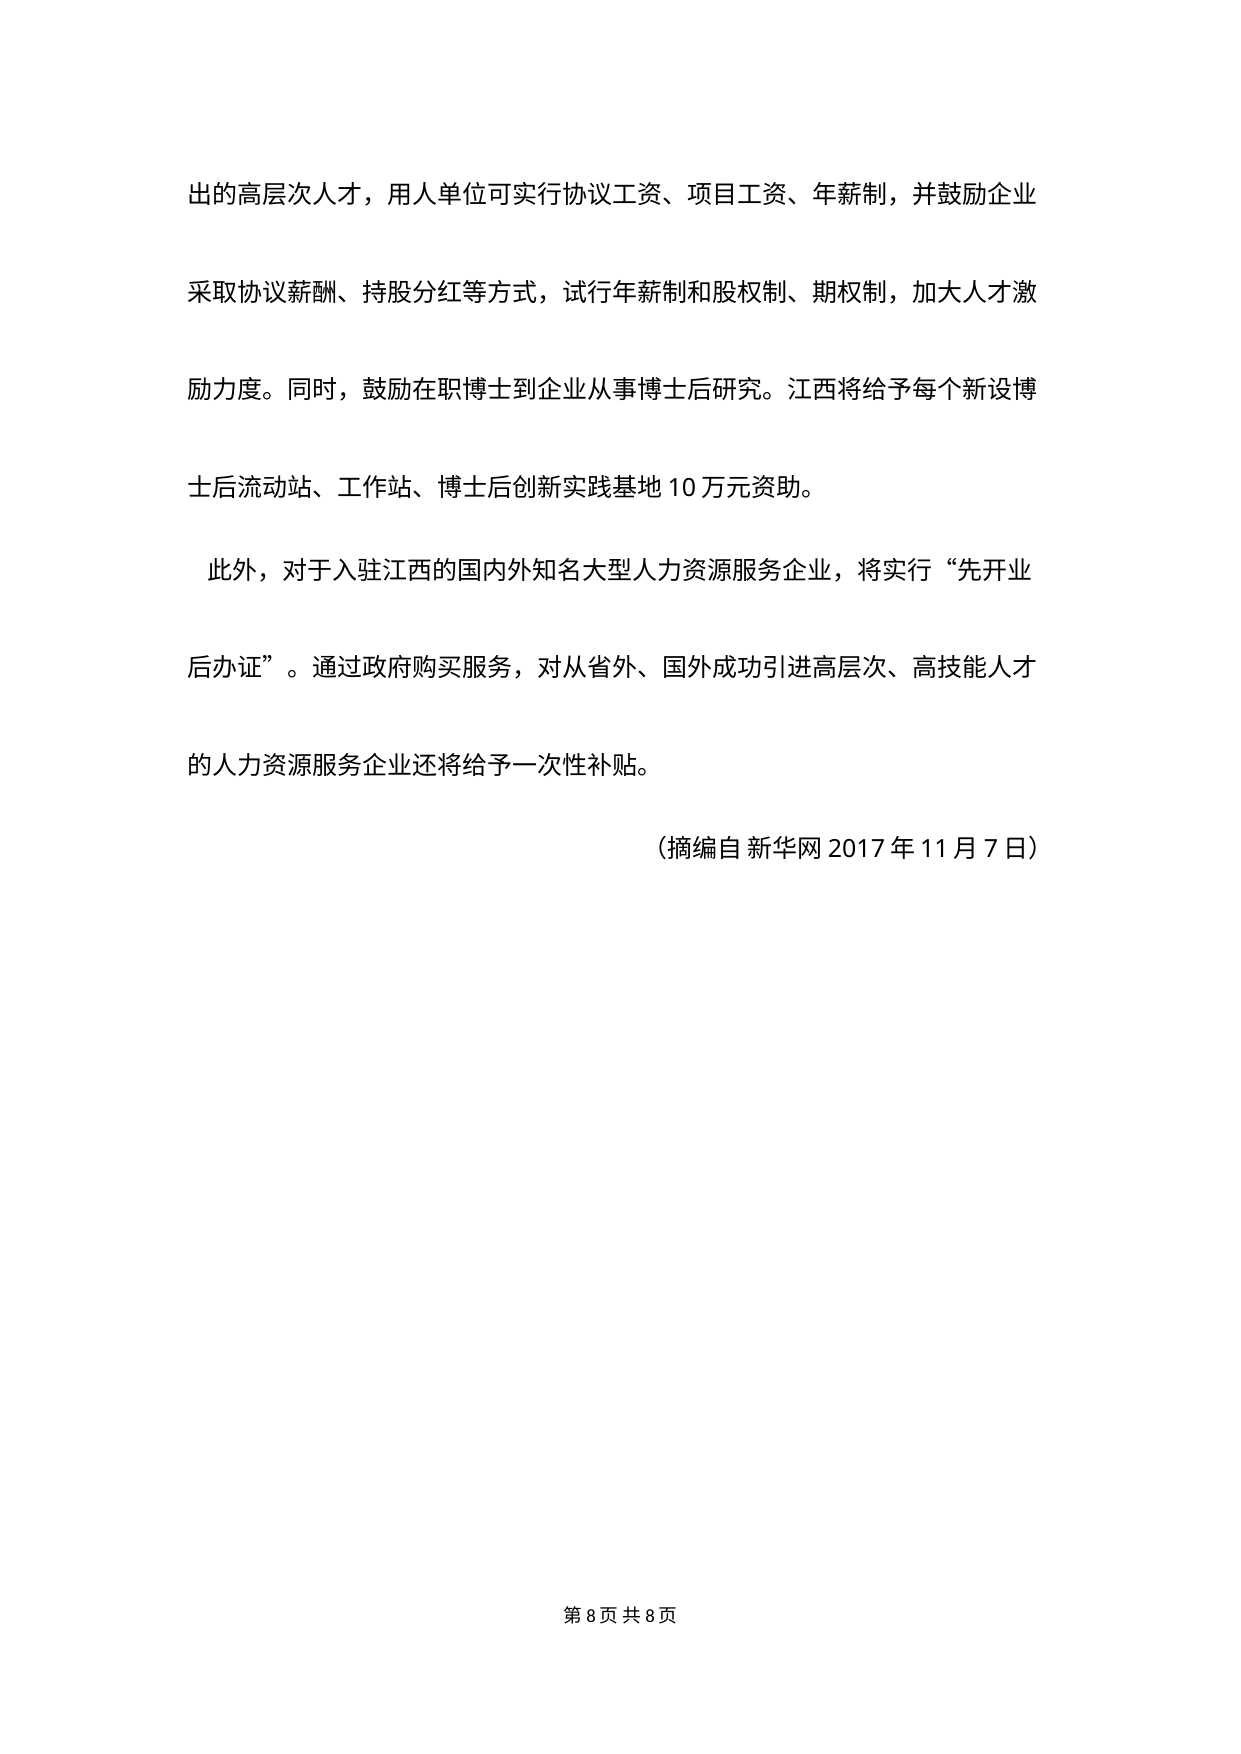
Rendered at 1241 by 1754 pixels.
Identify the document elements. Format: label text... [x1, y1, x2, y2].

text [187, 160, 1053, 518]
text （摘编自 新华网2017年11月7日） [187, 814, 1053, 879]
text 此外，对于入驻江西的国内外知名大型人力资源服务企业，将实行“先开业后办证”。通过政府购买服务，对从省外、国外成功引进高层次、高技能人才的人力资源服务企业还将给予一次性补贴。 [187, 536, 1053, 796]
